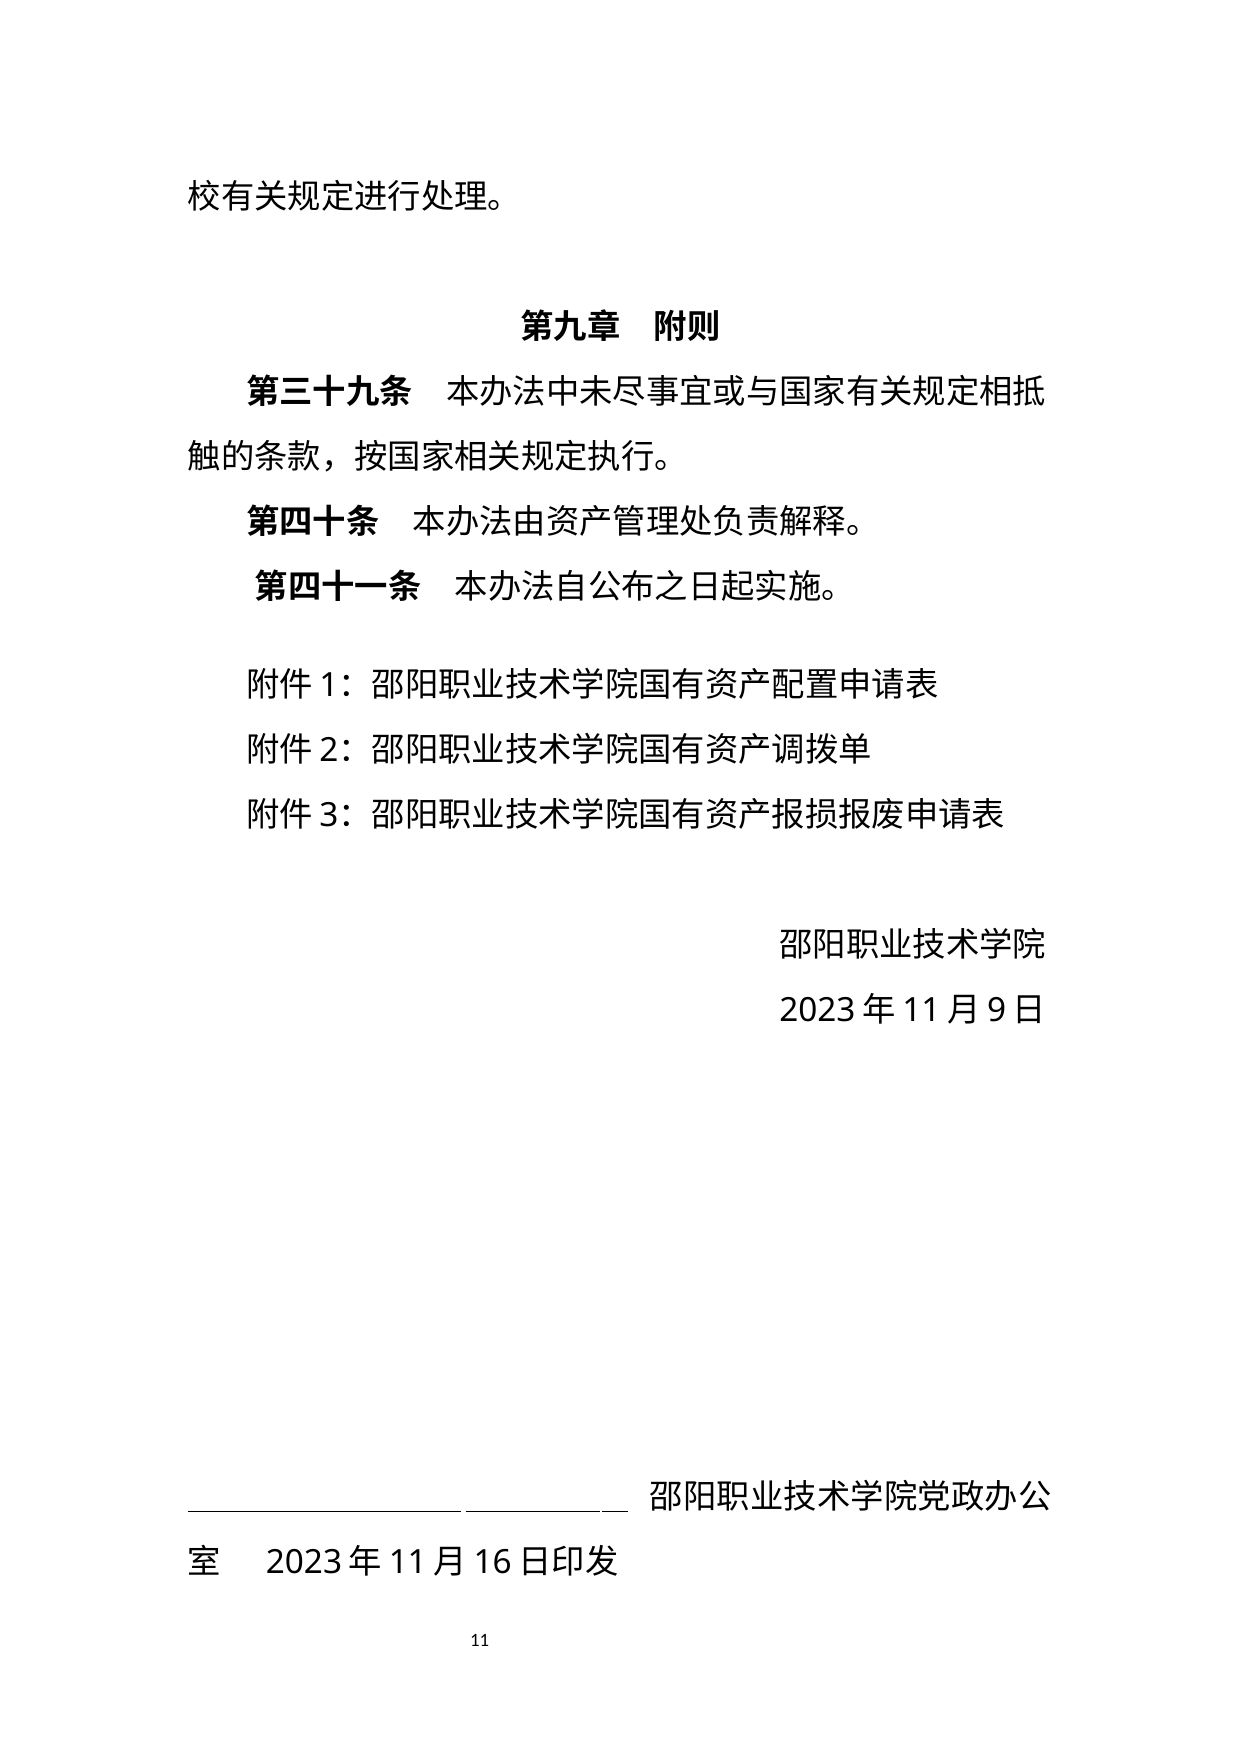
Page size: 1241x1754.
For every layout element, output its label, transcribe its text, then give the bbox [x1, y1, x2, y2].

list 2023年11月9日 [187, 974, 1053, 1039]
list 第九章 附则 [187, 292, 1053, 357]
list 附件3：邵阳职业技术学院国有资产报损报废申请表 [187, 779, 1053, 844]
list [187, 162, 1053, 227]
text 第四十一条 本办法自公布之日起实施。 [187, 552, 1053, 617]
text 邵阳职业技术学院党政办公室 2023年11月16日印发 [187, 1462, 1053, 1592]
list 第三十九条 本办法中未尽事宜或与国家有关规定相抵触的条款，按国家相关规定执行。 [187, 357, 1053, 487]
list 第四十条 本办法由资产管理处负责解释。 [187, 487, 1053, 552]
list 附件2：邵阳职业技术学院国有资产调拨单 [187, 714, 1053, 779]
list 附件1：邵阳职业技术学院国有资产配置申请表 [187, 649, 1053, 714]
list 邵阳职业技术学院 [187, 909, 1053, 974]
